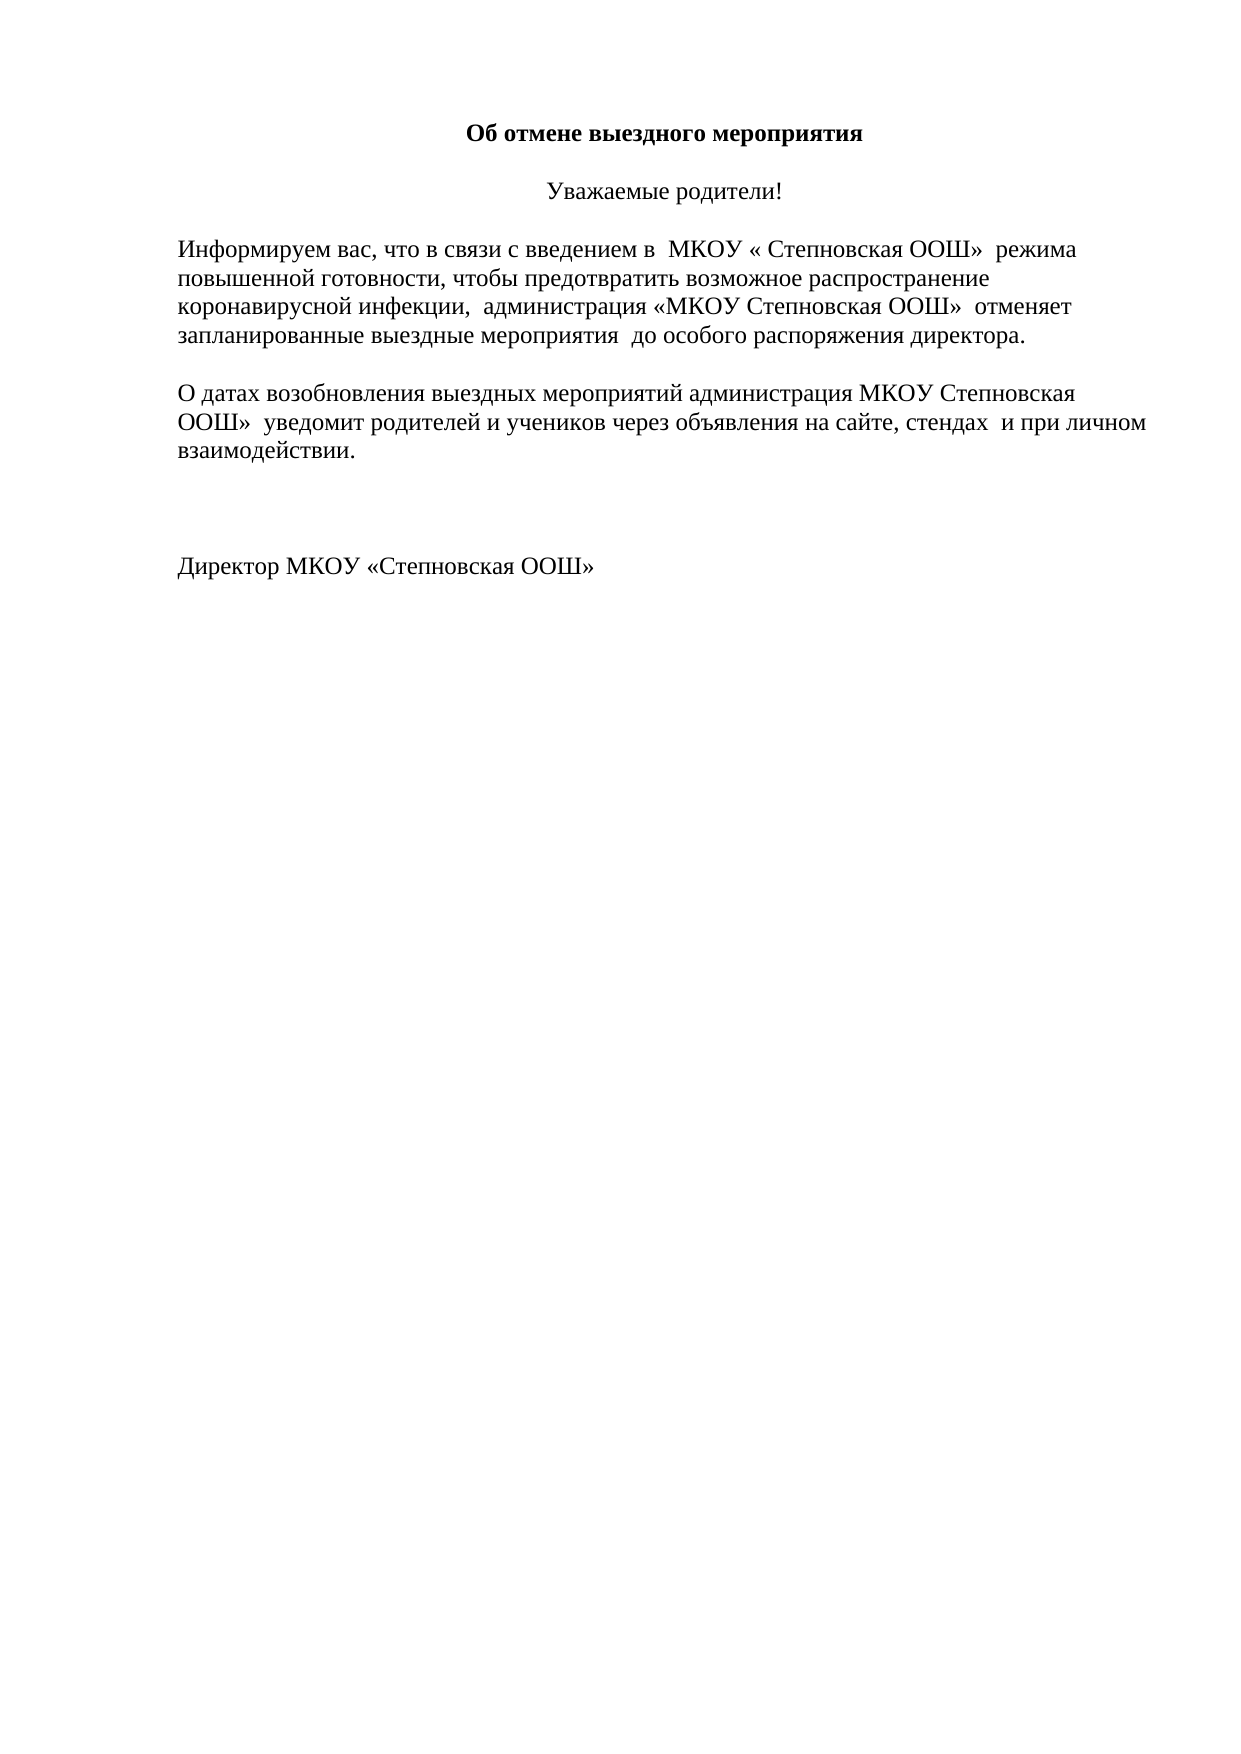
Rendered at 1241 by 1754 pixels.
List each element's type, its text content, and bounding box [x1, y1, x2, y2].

text Уважаемые родители! [177, 176, 1152, 205]
text Об отмене выездного мероприятия [177, 118, 1152, 147]
text Директор МКОУ «Степновская ООШ» [177, 551, 1152, 580]
text О датах возобновления выездных мероприятий администрация МКОУ Степновская ООШ» уведомит родителей и учеников через объявления на сайте, стендах и при личном взаимодействии. [177, 378, 1152, 464]
text Информируем вас, что в связи с введением в МКОУ « Степновская ООШ» режима повышенной готовности, чтобы предотвратить возможное распространение коронавирусной инфекции, администрация «МКОУ Степновская ООШ» отменяет запланированные выездные мероприятия до особого распоряжения директора. [177, 234, 1152, 349]
